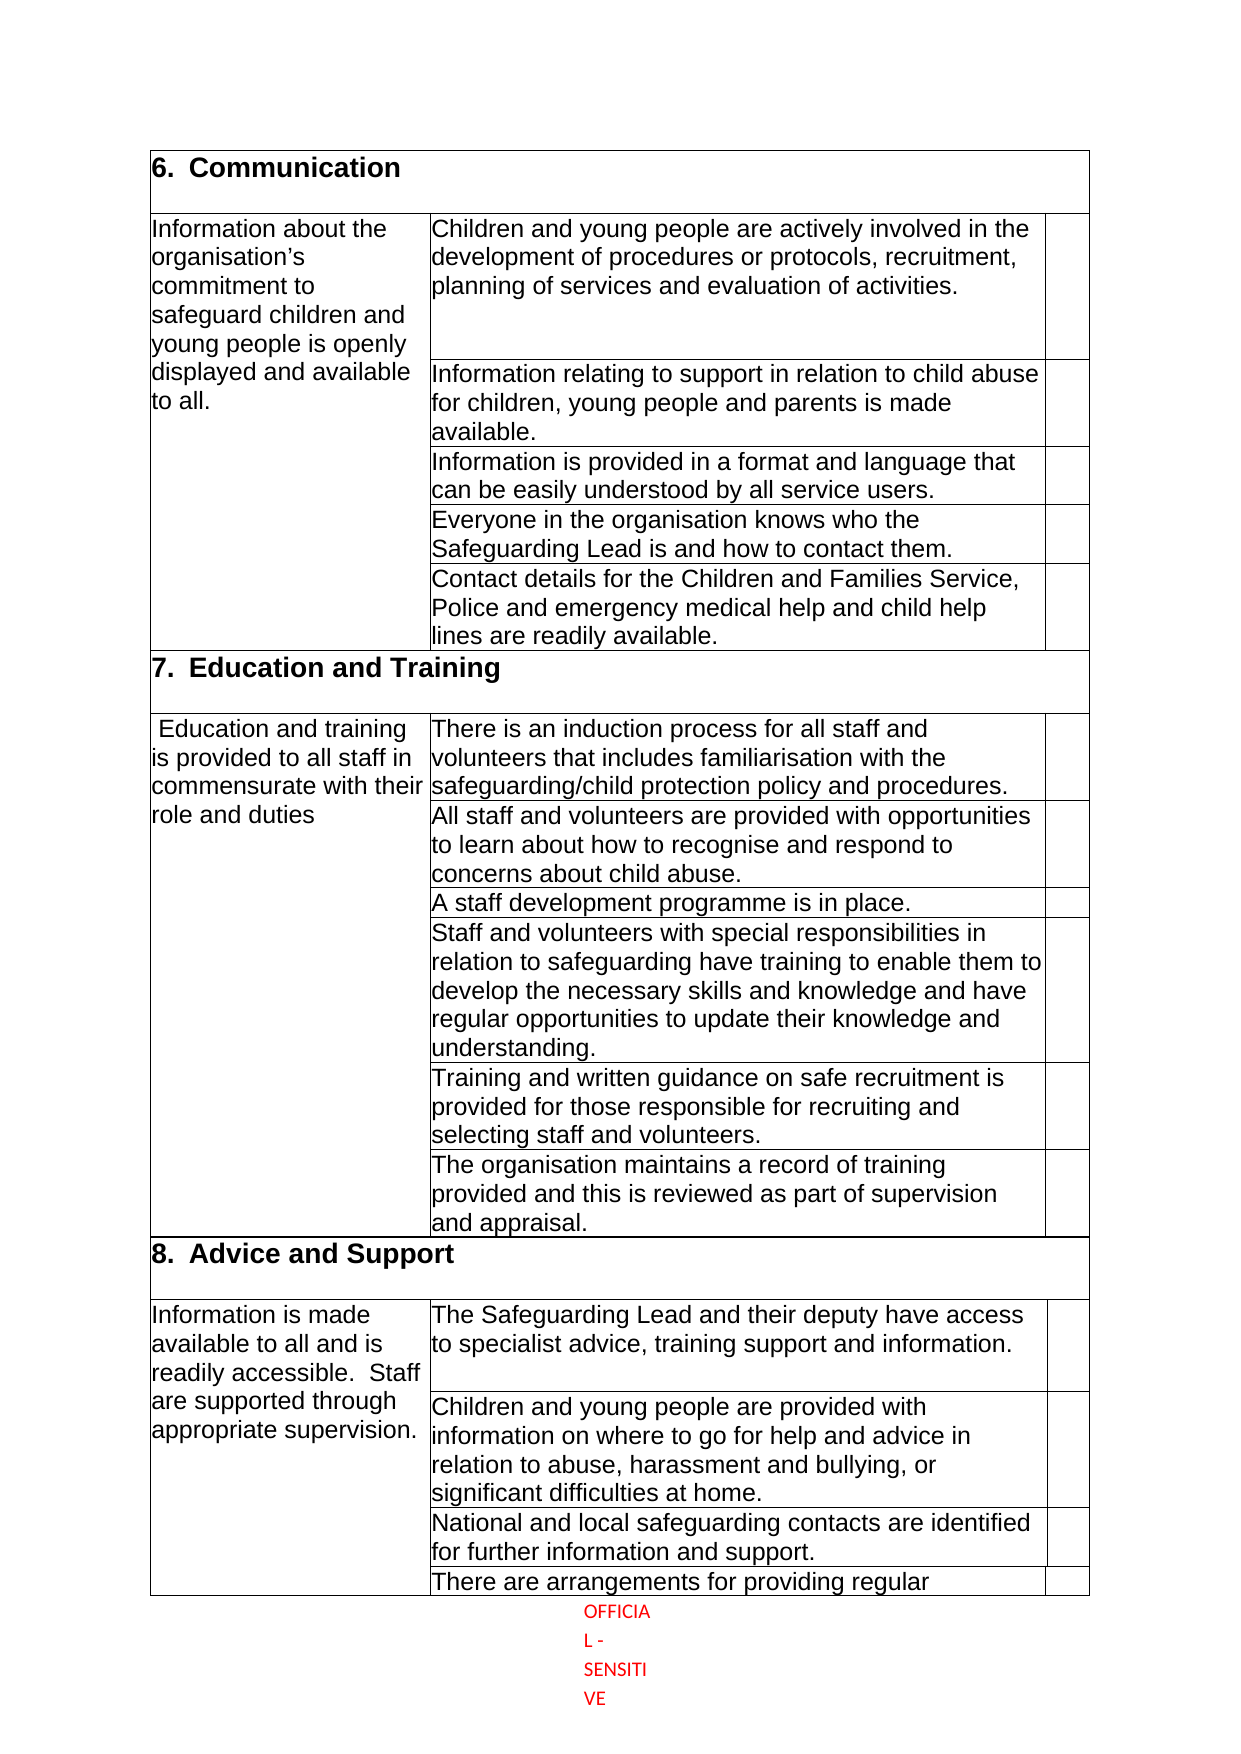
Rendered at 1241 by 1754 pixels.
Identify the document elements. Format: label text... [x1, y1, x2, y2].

table_cell Information is provided in a format and language that can be easily understood by all service users. [431, 447, 1045, 504]
table_cell [1046, 505, 1089, 563]
table_cell Staff and volunteers with special responsibilities in relation to safeguarding have training to enable them to develop the necessary skills and knowledge and have regular opportunities to update their knowledge and understanding. [431, 918, 1045, 1062]
table_cell [1046, 1150, 1089, 1236]
table_cell [1046, 801, 1089, 887]
table_cell [1046, 1063, 1089, 1149]
table_cell Children and young people are actively involved in the development of procedures or protocols, recruitment, planning of services and evaluation of activities. [431, 214, 1045, 358]
table_cell [1046, 564, 1089, 650]
table_cell [1048, 1508, 1089, 1566]
table_cell Education and Training [151, 651, 1089, 713]
table_cell National and local safeguarding contacts are identified for further information and support. [431, 1508, 1047, 1566]
table_cell The Safeguarding Lead and their deputy have access to specialist advice, training support and information. [431, 1300, 1047, 1391]
table_cell Communication [151, 151, 1089, 213]
table_cell There is an induction process for all staff and volunteers that includes familiarisation with the safeguarding/child protection policy and procedures. [431, 714, 1045, 800]
table_cell [1046, 918, 1089, 1062]
table_cell [1046, 360, 1089, 446]
table_cell [1046, 214, 1089, 358]
table_cell Advice and Support [151, 1238, 1089, 1299]
table_cell [1046, 447, 1089, 504]
table_cell [1046, 1567, 1089, 1595]
table_cell Information relating to support in relation to child abuse for children, young people and parents is made available. [431, 360, 1045, 446]
table_cell [1046, 888, 1089, 917]
table_cell Everyone in the organisation knows who the Safeguarding Lead is and how to contact them. [431, 505, 1045, 563]
table_cell All staff and volunteers are provided with opportunities to learn about how to recognise and respond to concerns about child abuse. [431, 801, 1045, 887]
table_cell Information is made available to all and is readily accessible. Staff are supported through appropriate supervision. [151, 1300, 430, 1595]
table_cell Information about the organisation’s commitment to safeguard children and young people is openly displayed and available to all. [151, 214, 430, 650]
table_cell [431, 1567, 1045, 1595]
table_cell A staff development programme is in place. [431, 888, 1045, 917]
table_cell Contact details for the Children and Families Service, Police and emergency medical help and child help lines are readily available. [431, 564, 1045, 650]
table_cell Children and young people are provided with information on where to go for help and advice in relation to abuse, harassment and bullying, or significant difficulties at home. [431, 1392, 1047, 1507]
table_cell The organisation maintains a record of training provided and this is reviewed as part of supervision and appraisal. [431, 1150, 1045, 1236]
table_cell [1048, 1392, 1089, 1507]
table_cell [1048, 1300, 1089, 1391]
table_cell [1046, 714, 1089, 800]
table_cell Education and training is provided to all staff in commensurate with their role and duties [151, 714, 430, 1236]
table_cell Training and written guidance on safe recruitment is provided for those responsible for recruiting and selecting staff and volunteers. [431, 1063, 1045, 1149]
